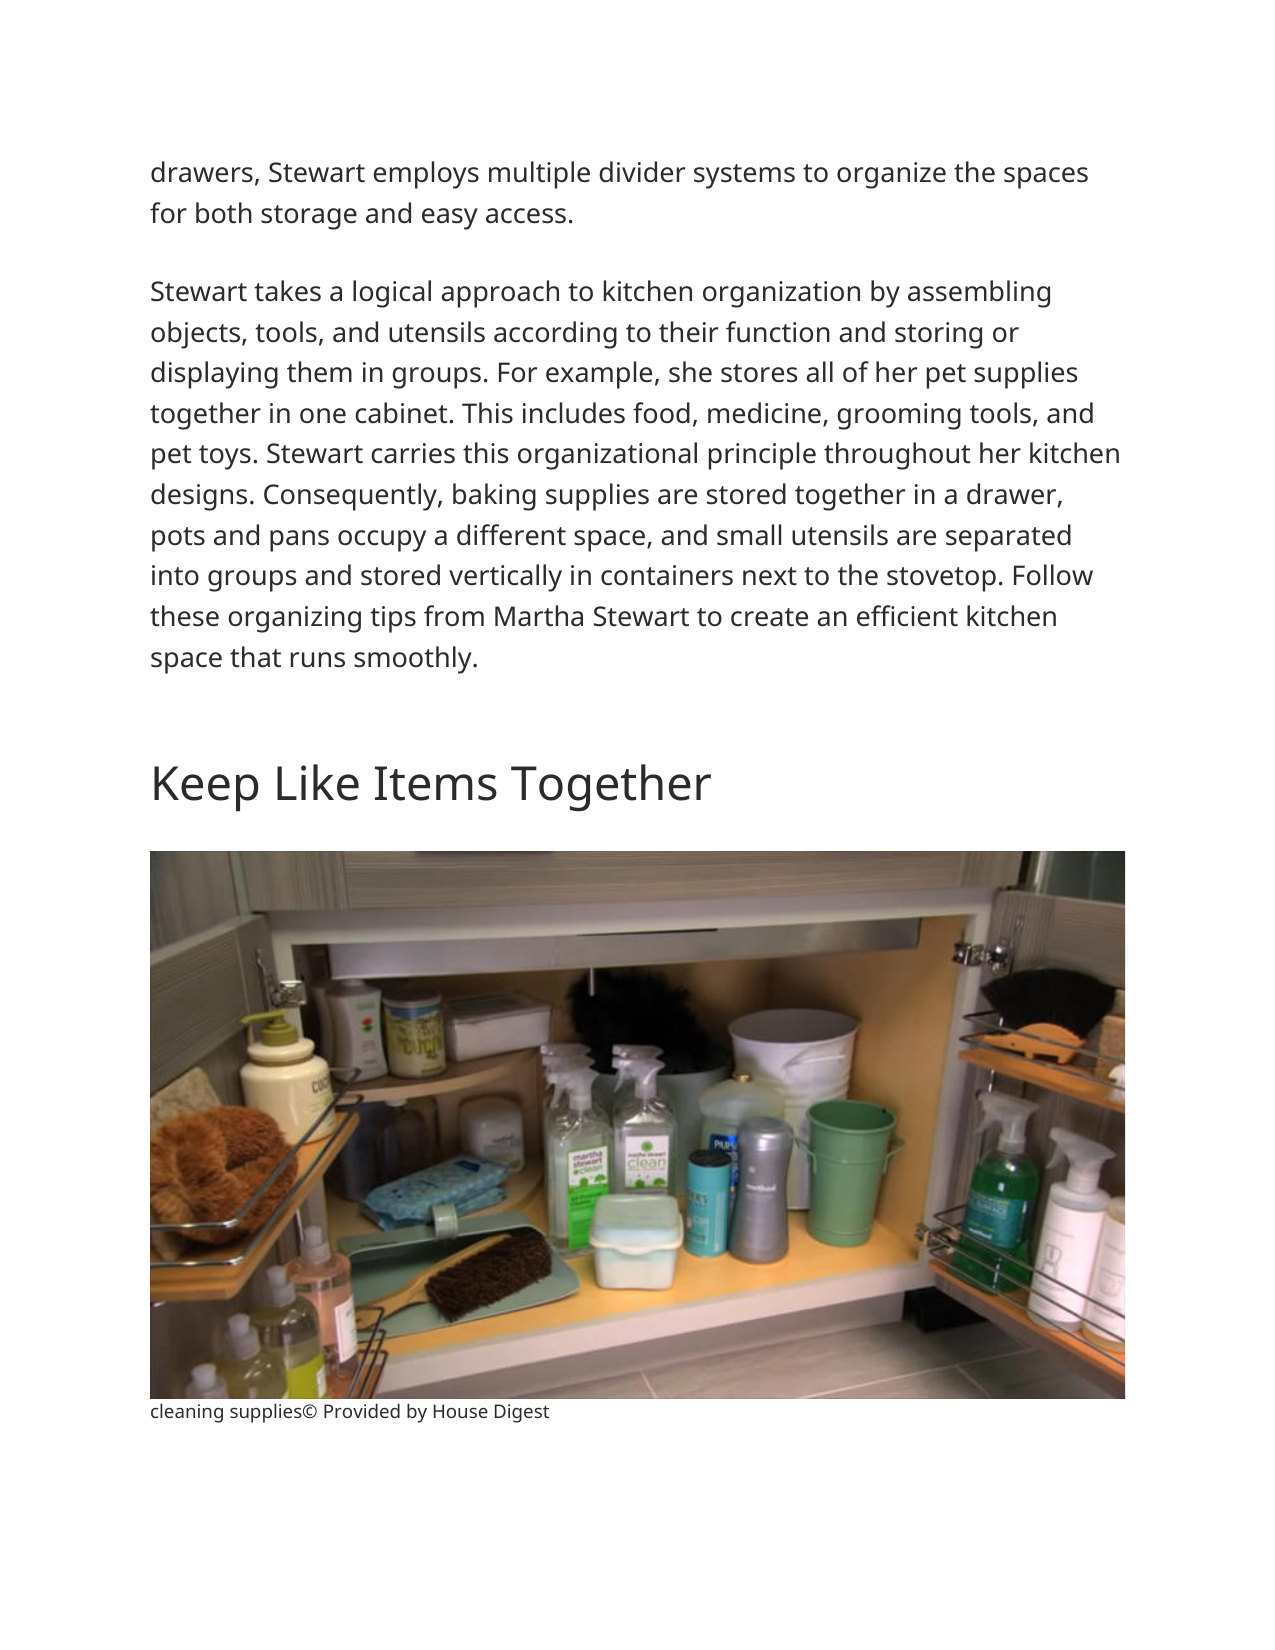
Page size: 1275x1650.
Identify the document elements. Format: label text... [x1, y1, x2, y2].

text cleaning supplies© Provided by House Digest [150, 1399, 1125, 1424]
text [150, 150, 1125, 231]
text Stewart takes a logical approach to kitchen organization by assembling objects, tools, and utensils according to their function and storing or displaying them in groups. For example, she stores all of her pet supplies together in one cabinet. This includes food, medicine, grooming tools, and pet toys. Stewart carries this organizational principle throughout her kitchen designs. Consequently, baking supplies are stored together in a drawer, pots and pans occupy a different space, and small utensils are separated into groups and stored vertically in containers next to the stovetop. Follow these organizing tips from Martha Stewart to create an efficient kitchen space that runs smoothly. [150, 269, 1125, 675]
picture [150, 851, 1125, 1399]
text Keep Like Items Together [150, 750, 1125, 814]
